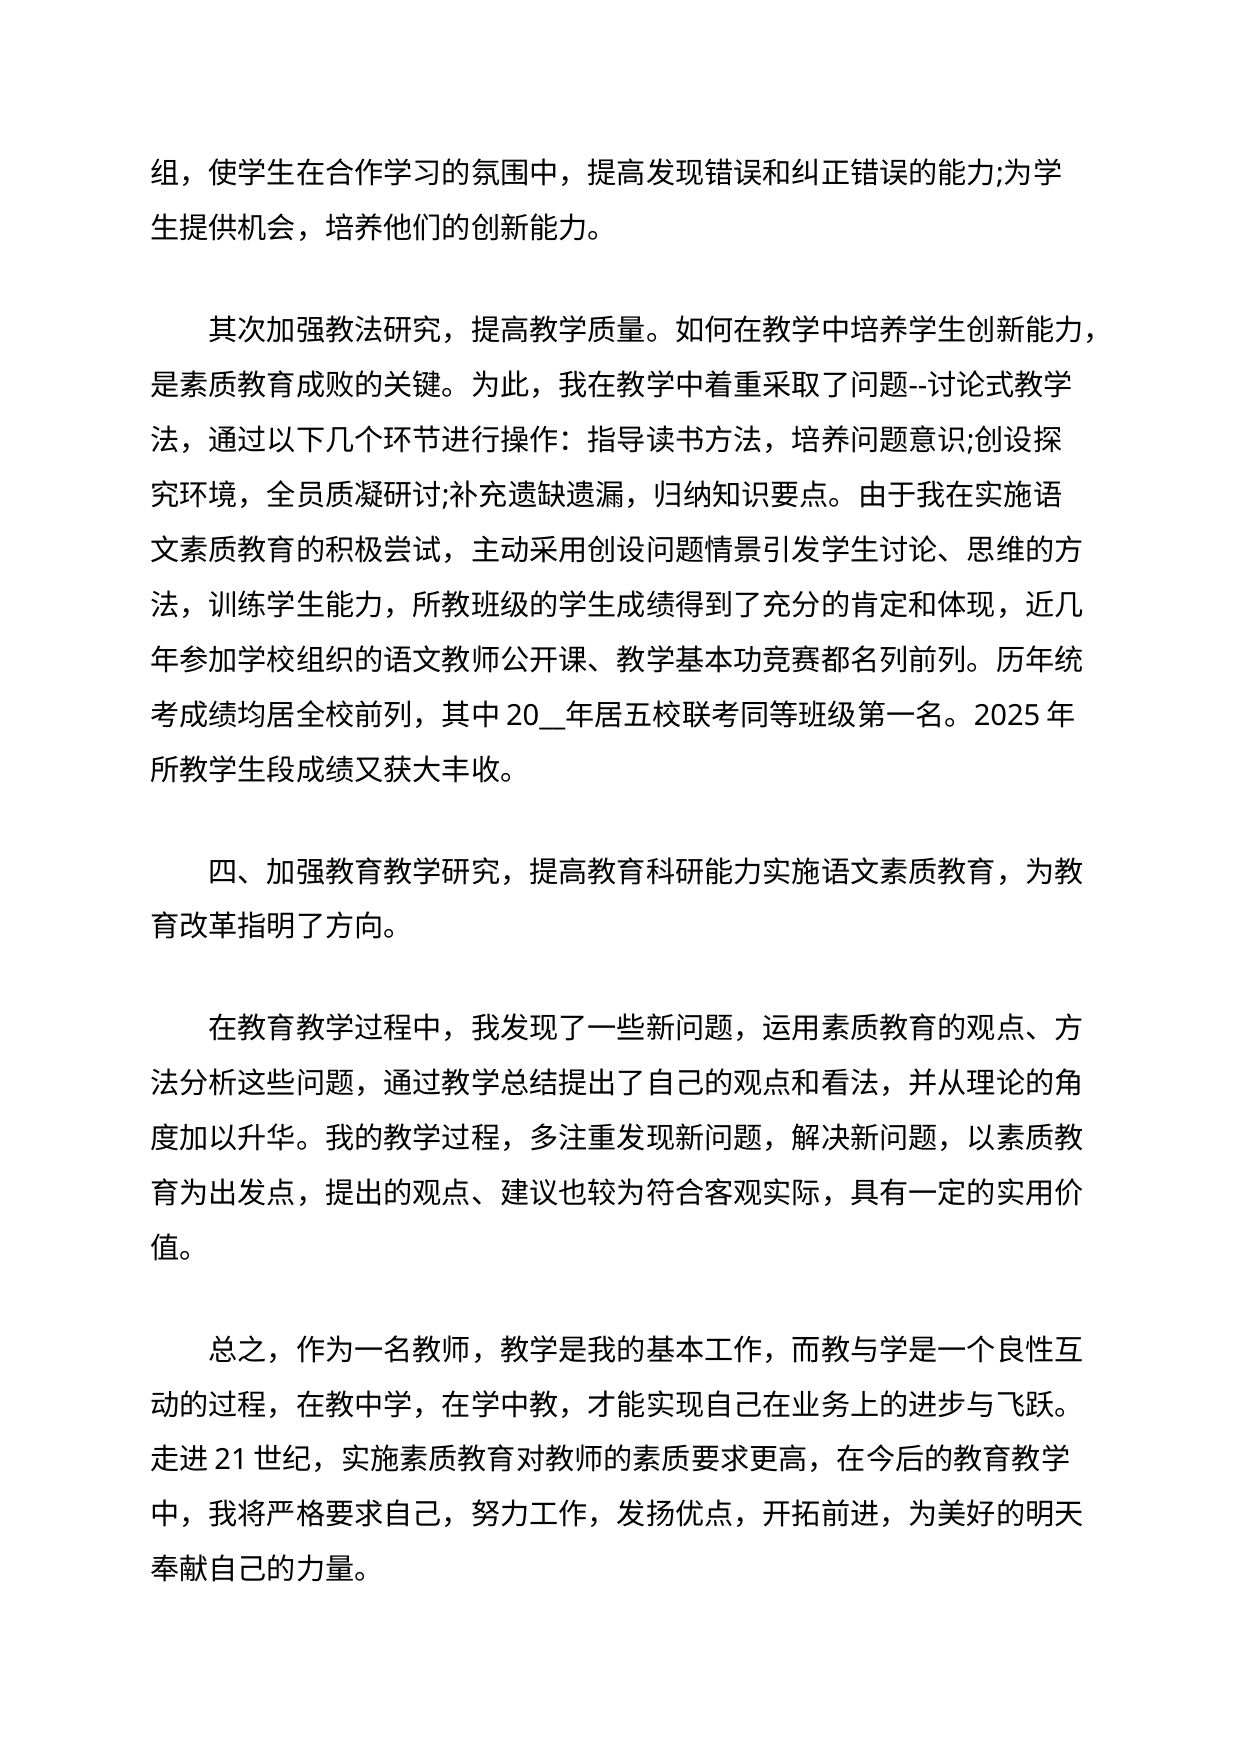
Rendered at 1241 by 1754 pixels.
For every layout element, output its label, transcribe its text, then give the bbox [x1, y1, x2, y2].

text 其次加强教法研究，提高教学质量。如何在教学中培养学生创新能力，是素质教育成败的关键。为此，我在教学中着重采取了问题--讨论式教学法，通过以下几个环节进行操作：指导读书方法，培养问题意识;创设探究环境，全员质凝研讨;补充遗缺遗漏，归纳知识要点。由于我在实施语文素质教育的积极尝试，主动采用创设问题情景引发学生讨论、思维的方法，训练学生能力，所教班级的学生成绩得到了充分的肯定和体现，近几年参加学校组织的语文教师公开课、教学基本功竞赛都名列前列。历年统考成绩均居全校前列，其中20__年居五校联考同等班级第一名。2025年所教学生段成绩又获大丰收。 [150, 307, 1090, 789]
text 在教育教学过程中，我发现了一些新问题，运用素质教育的观点、方法分析这些问题，通过教学总结提出了自己的观点和看法，并从理论的角度加以升华。我的教学过程，多注重发现新问题，解决新问题，以素质教育为出发点，提出的观点、建议也较为符合客观实际，具有一定的实用价值。 [150, 1005, 1090, 1267]
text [150, 150, 1090, 247]
text 四、加强教育教学研究，提高教育科研能力实施语文素质教育，为教育改革指明了方向。 [150, 848, 1090, 945]
text 总之，作为一名教师，教学是我的基本工作，而教与学是一个良性互动的过程，在教中学，在学中教，才能实现自己在业务上的进步与飞跃。走进21世纪，实施素质教育对教师的素质要求更高，在今后的教育教学中，我将严格要求自己，努力工作，发扬优点，开拓前进，为美好的明天奉献自己的力量。 [150, 1326, 1090, 1588]
